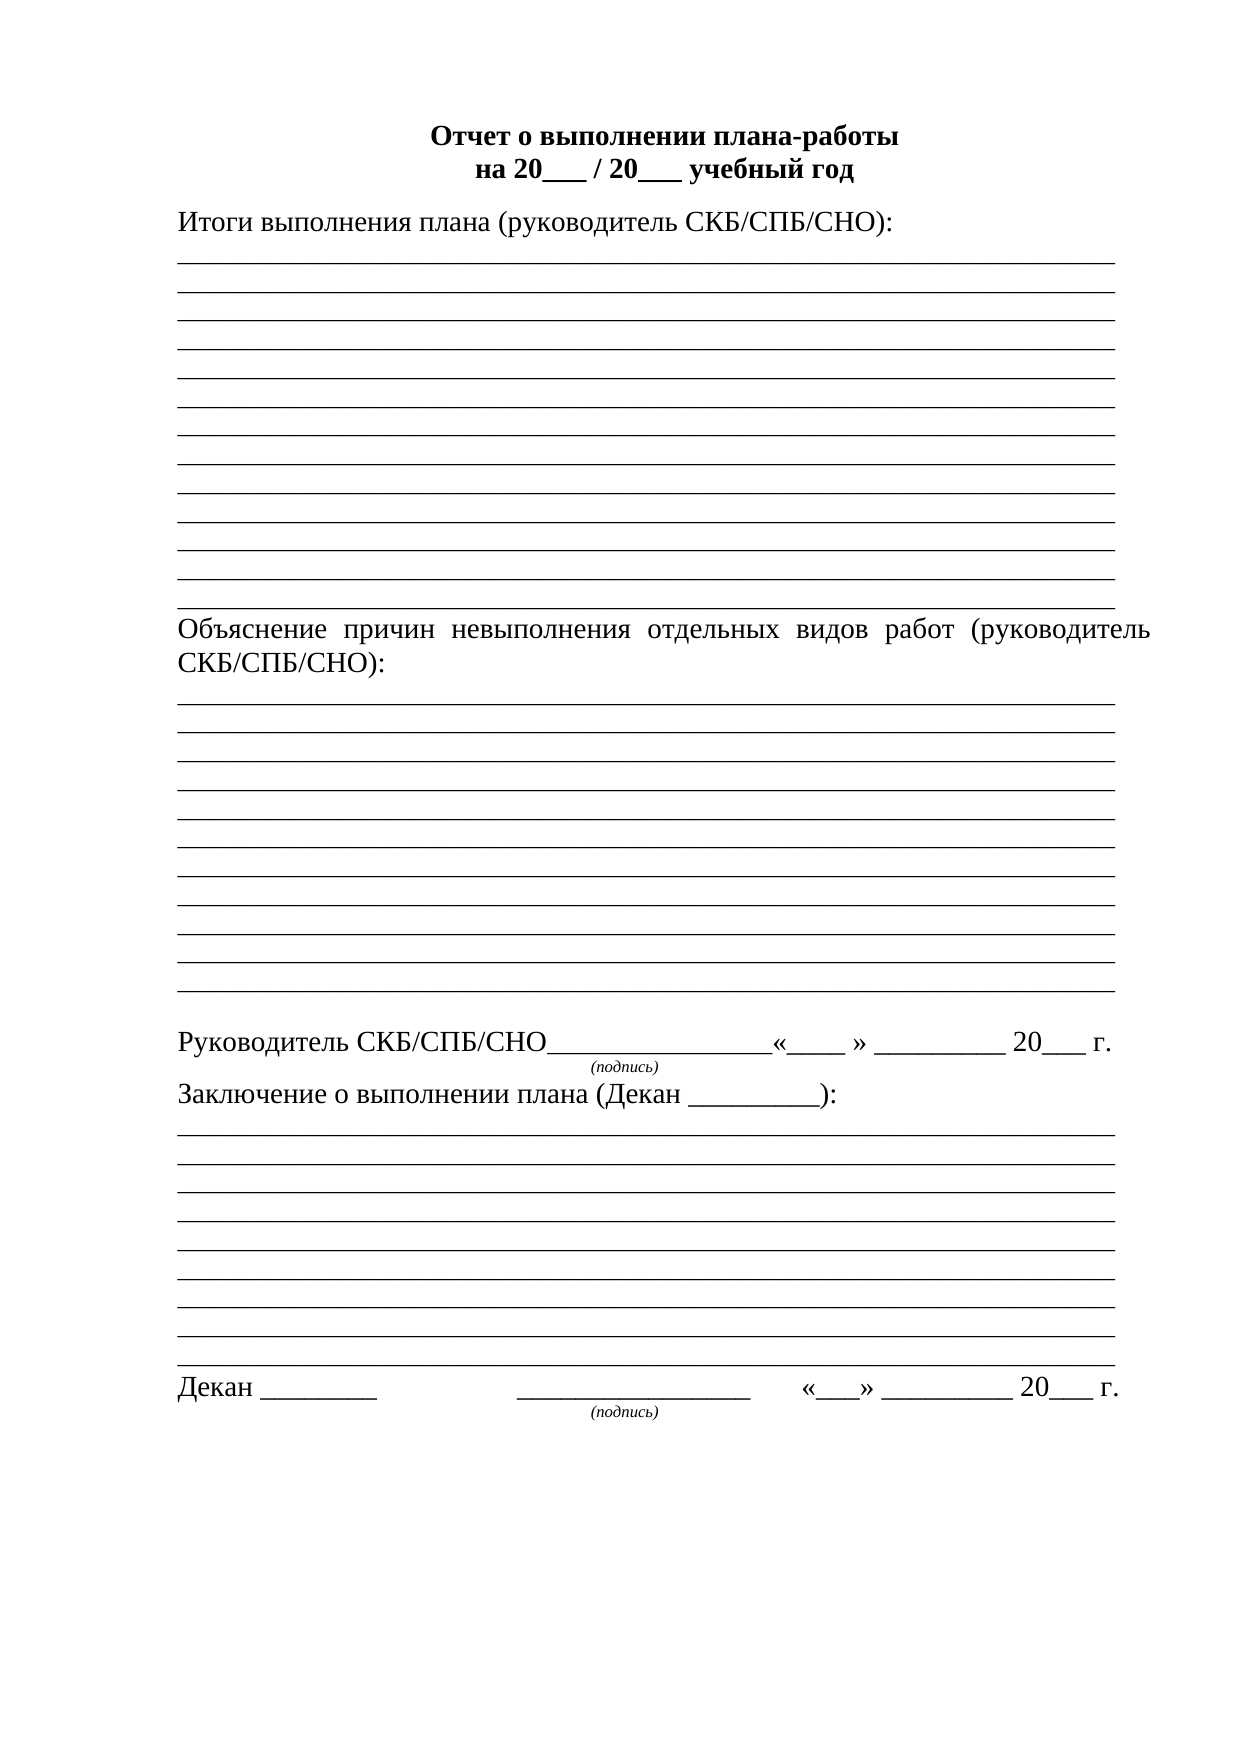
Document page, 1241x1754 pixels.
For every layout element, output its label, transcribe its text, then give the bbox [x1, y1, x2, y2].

text ___________________________________________________________________________ [177, 1225, 1152, 1254]
text ___________________________________________________________________________ [177, 324, 1152, 353]
text ___________________________________________________________________________ [177, 267, 1152, 295]
text ___________________________________________________________________________ [177, 238, 1152, 267]
list Руководитель СКБ/СПБ/СНО__________________«____ » _________ 20___ г. [177, 1024, 1152, 1057]
text ___________________________________________________________________________ [177, 1311, 1152, 1340]
text ___________________________________________________________________________ [177, 525, 1152, 554]
text ___________________________________________________________________________ [177, 554, 1152, 583]
text Объяснение причин невыполнения отдельных видов работ (руководитель СКБ/СПБ/СНО): [177, 612, 1152, 679]
list Заключение о выполнении плана (Декан _________): [177, 1076, 1152, 1110]
text ___________________________________________________________________________ [177, 1340, 1152, 1369]
text ___________________________________________________________________________ [177, 966, 1152, 995]
list (подпись) [177, 1057, 1152, 1076]
text ___________________________________________________________________________ [177, 765, 1152, 794]
text ___________________________________________________________________________ [177, 679, 1152, 707]
text ___________________________________________________________________________ [177, 410, 1152, 439]
text ___________________________________________________________________________ [177, 468, 1152, 497]
text ___________________________________________________________________________ [177, 1282, 1152, 1311]
text ___________________________________________________________________________ [177, 822, 1152, 851]
text ___________________________________________________________________________ [177, 794, 1152, 822]
text ___________________________________________________________________________ [177, 851, 1152, 880]
text ___________________________________________________________________________ [177, 880, 1152, 909]
text ___________________________________________________________________________ [177, 295, 1152, 324]
text ___________________________________________________________________________ [177, 583, 1152, 612]
text ___________________________________________________________________________ [177, 439, 1152, 468]
text ___________________________________________________________________________ [177, 353, 1152, 382]
text ___________________________________________________________________________ [177, 937, 1152, 966]
text Итоги выполнения плана (руководитель СКБ/СПБ/СНО): [177, 204, 1152, 238]
text ___________________________________________________________________________ [177, 497, 1152, 525]
text ___________________________________________________________________________ [177, 707, 1152, 736]
text ___________________________________________________________________________ [177, 1110, 1152, 1139]
list (подпись) [177, 1402, 1152, 1421]
text ___________________________________________________________________________ [177, 1167, 1152, 1196]
text ___________________________________________________________________________ [177, 736, 1152, 765]
list Декан ________ ________________ «___» _________ 20___ г. [177, 1369, 1152, 1402]
text ___________________________________________________________________________ [177, 1139, 1152, 1167]
text Отчет о выполнении плана-работы [177, 118, 1152, 152]
text ___________________________________________________________________________ [177, 1254, 1152, 1282]
text ___________________________________________________________________________ [177, 909, 1152, 937]
text ___________________________________________________________________________ [177, 1196, 1152, 1225]
text на 20___ / 20___ учебный год [177, 152, 1152, 185]
text ___________________________________________________________________________ [177, 382, 1152, 410]
